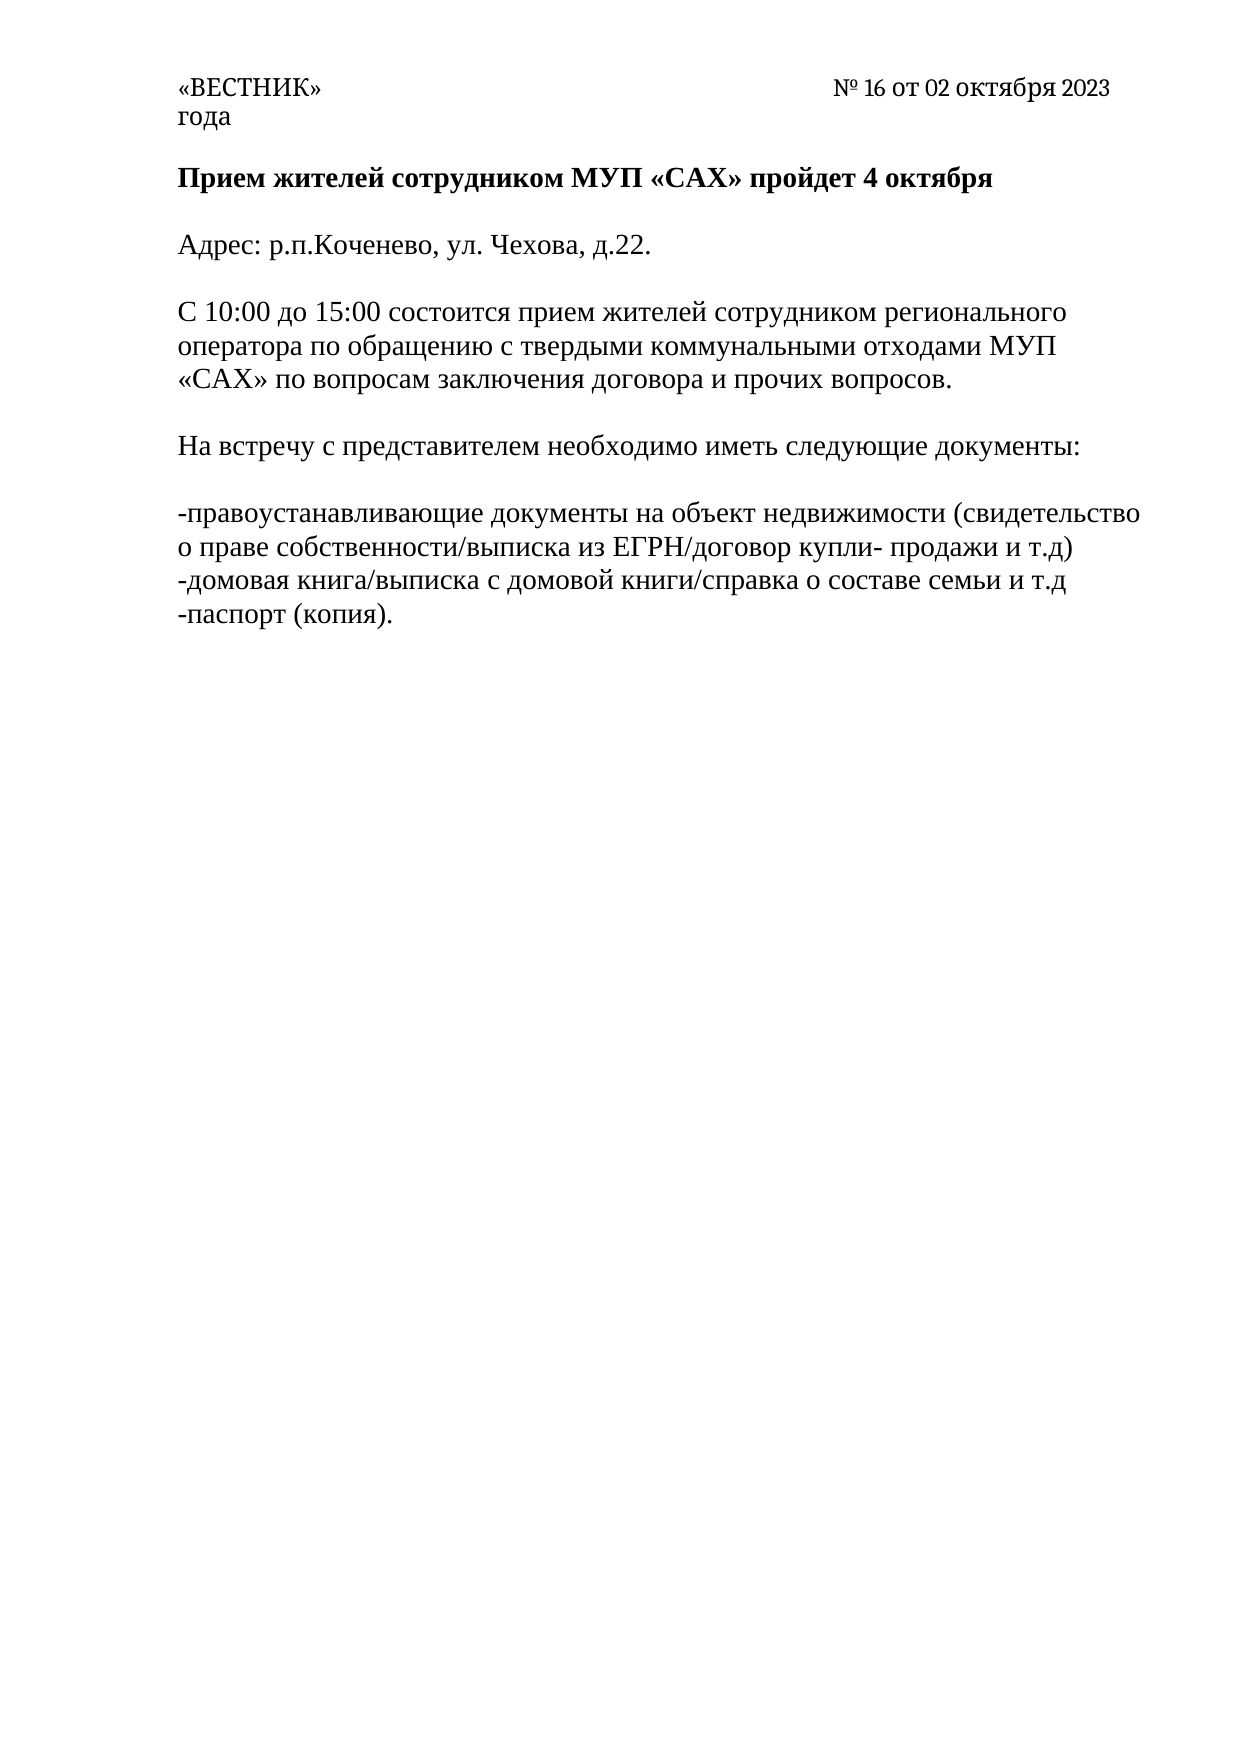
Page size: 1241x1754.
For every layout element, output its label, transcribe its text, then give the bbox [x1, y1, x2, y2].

text Прием жителей сотрудником МУП «САХ» пройдет 4 октября Адрес: р.п.Коченево, ул. Чехова, д.22. С 10:00 до 15:00 состоится прием жителей сотрудником регионального оператора по обращению с твердыми коммунальными отходами МУП «САХ» по вопросам заключения договора и прочих вопросов. На встречу с представителем необходимо иметь следующие документы: -правоустанавливающие документы на объект недвижимости (свидетельство о праве собственности/выписка из ЕГРН/договор купли- продажи и т.д) -домовая книга/выписка с домовой книги/справка о составе семьи и т.д -паспорт (копия). [177, 160, 1152, 629]
